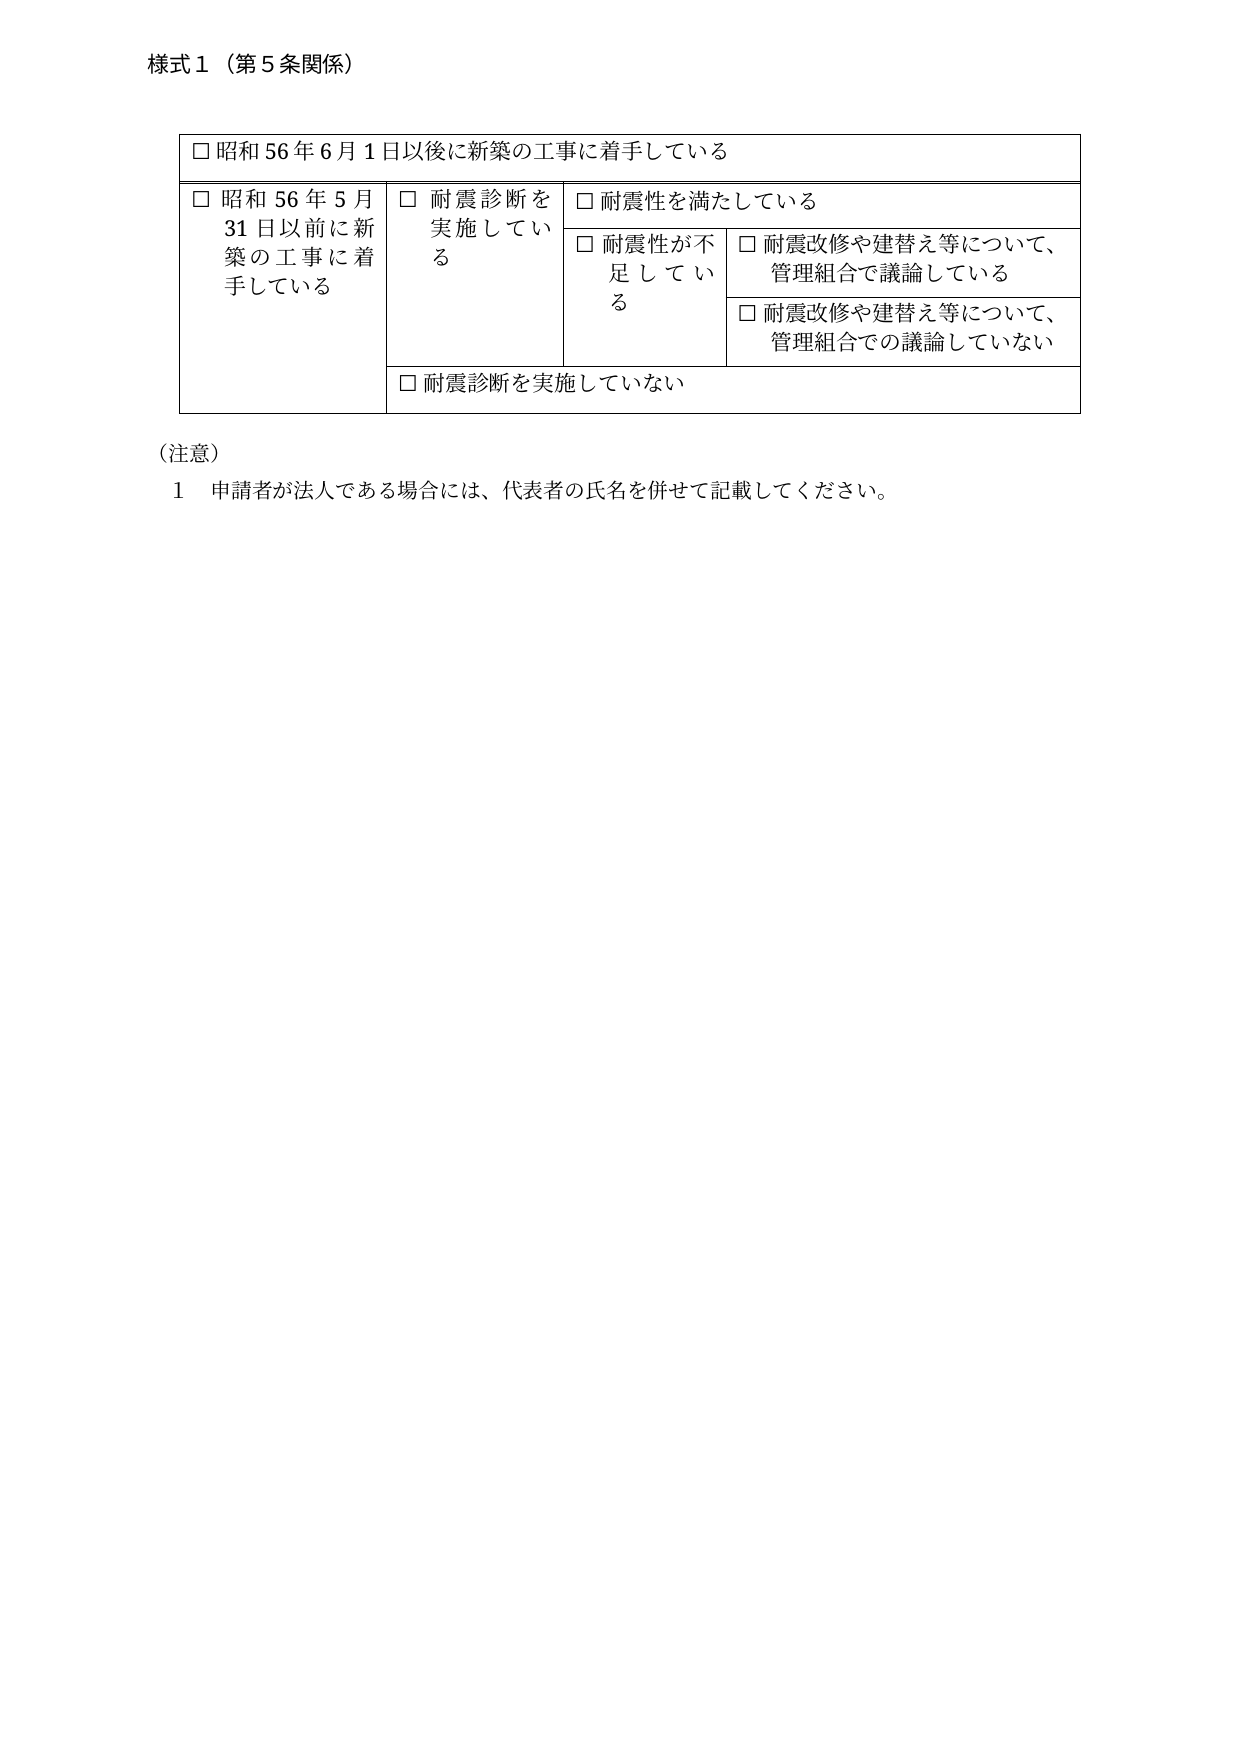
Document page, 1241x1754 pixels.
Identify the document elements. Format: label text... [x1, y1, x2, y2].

table_cell 耐震性を満たしている [564, 184, 1080, 228]
table_cell 耐震改修や建替え等について、管理組合での議論していない [727, 298, 1080, 366]
table_cell 耐震改修や建替え等について、管理組合で議論している [727, 229, 1080, 297]
table_cell 耐震性が不足している [564, 229, 726, 366]
table_cell 昭和56年5月31日以前に新築の工事に着手している [180, 184, 386, 413]
table_cell 耐震診断を実施している [387, 184, 563, 366]
text １ 申請者が法人である場合には、代表者の氏名を併せて記載してください。 [148, 471, 1092, 509]
text （注意） [148, 134, 1092, 471]
table_cell 耐震診断を実施していない [387, 367, 1080, 413]
table_header 昭和56年6月 1日以後に新築の工事に着手している [180, 135, 1080, 181]
